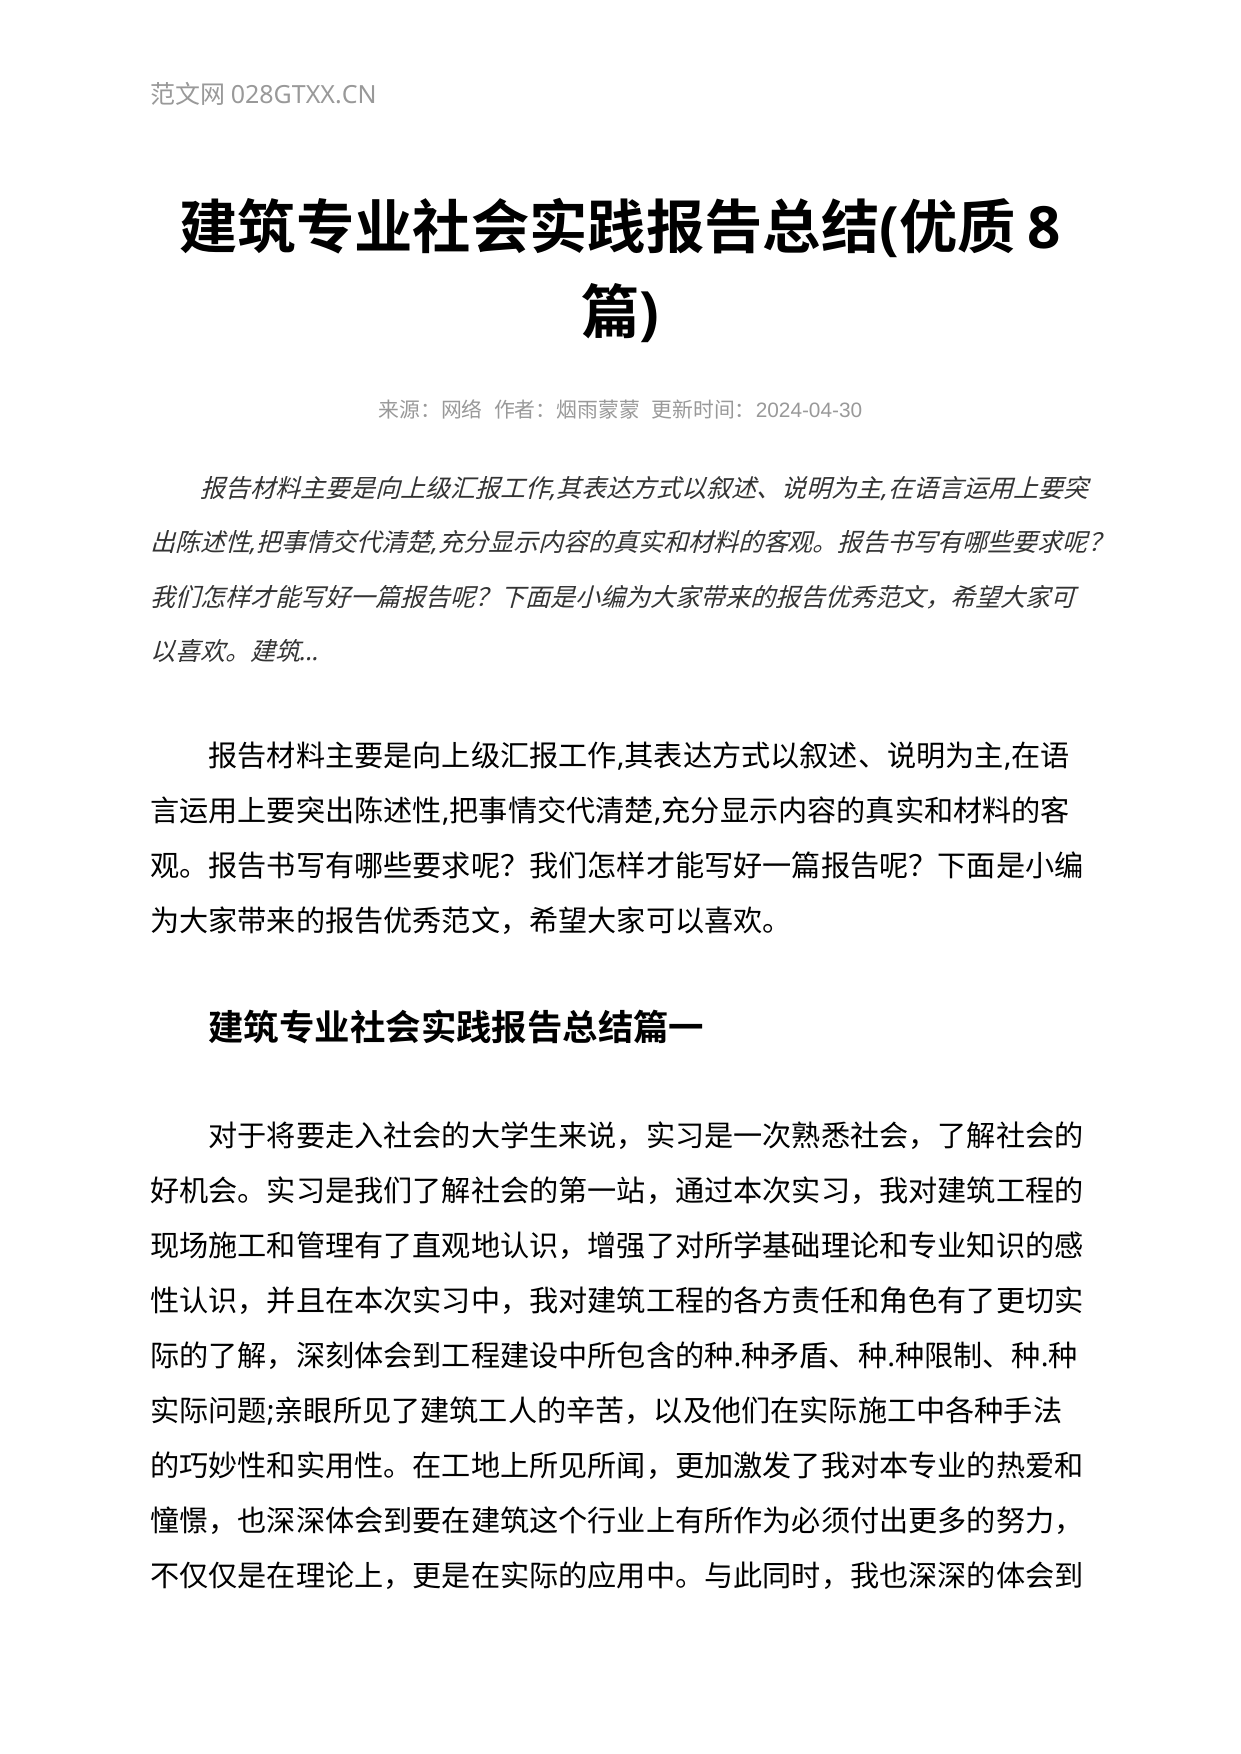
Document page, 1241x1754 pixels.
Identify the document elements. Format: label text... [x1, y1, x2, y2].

subtitle 建筑专业社会实践报告总结(优质8篇) [150, 181, 1090, 351]
text 建筑专业社会实践报告总结篇一 [150, 999, 1090, 1051]
text 报告材料主要是向上级汇报工作,其表达方式以叙述、说明为主,在语言运用上要突出陈述性,把事情交代清楚,充分显示内容的真实和材料的客观。报告书写有哪些要求呢？我们怎样才能写好一篇报告呢？下面是小编为大家带来的报告优秀范文，希望大家可以喜欢。 [150, 733, 1090, 940]
text 报告材料主要是向上级汇报工作,其表达方式以叙述、说明为主,在语言运用上要突出陈述性,把事情交代清楚,充分显示内容的真实和材料的客观。报告书写有哪些要求呢？我们怎样才能写好一篇报告呢？下面是小编为大家带来的报告优秀范文，希望大家可以喜欢。建筑... [150, 468, 1090, 668]
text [150, 1113, 1090, 1595]
text 来源：网络 作者：烟雨蒙蒙 更新时间：2024-04-30 [150, 398, 1090, 422]
